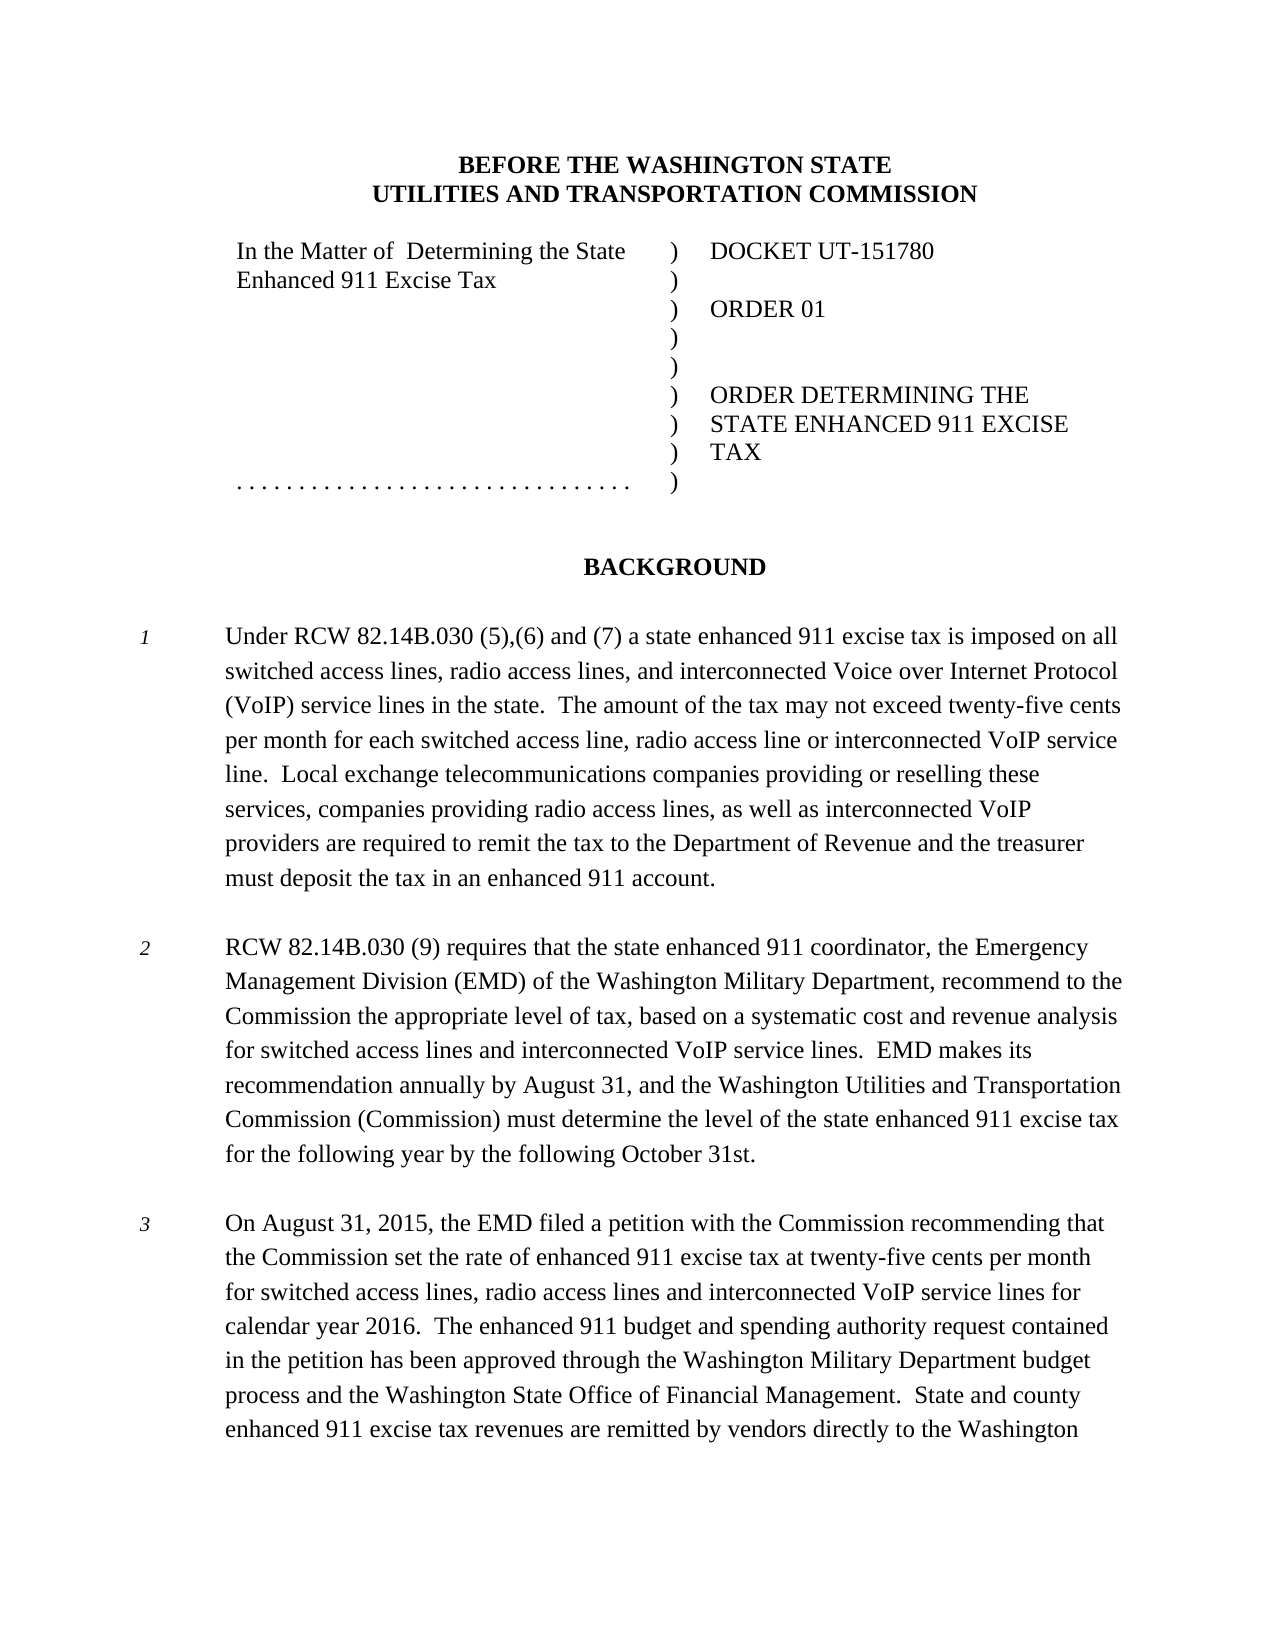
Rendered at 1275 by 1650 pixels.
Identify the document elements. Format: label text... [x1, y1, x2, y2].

table_header ) ) ) ) ) ) ) ) ) [649, 236, 699, 495]
subtitle BACKGROUND [225, 552, 1125, 581]
table_header In the Matter of Determining the State Enhanced 911 Excise Tax . . . . . . . . . . . . . . . . . . . . . . . . . . . . . . . . [225, 236, 649, 495]
table_header DOCKET UT-151780 ORDER 01 ORDER DETERMINING THE STATE ENHANCED 911 EXCISE TAX [699, 236, 1125, 495]
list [150, 1208, 1125, 1443]
list January 1, 2025Under RCW 82.14B.030 (5),(6) and (7) a state enhanced 911 excise tax is imposed on all switched access lines, radio access lines, and interconnected Voice over Internet Protocol (VoIP) service lines in the state. The amount of the tax may not exceed twenty-five cents per month for each switched access line, radio access line or interconnected VoIP service line. Local exchange telecommunications companies providing or reselling these services, companies providing radio access lines, as well as interconnected VoIP providers are required to remit the tax to the Department of Revenue and the treasurer must deposit the tax in an enhanced 911 account. [150, 621, 1125, 892]
text UTILITIES AND TRANSPORTATION COMMISSION [225, 179, 1125, 207]
text BEFORE THE [225, 150, 1125, 179]
list TelephoneRCW 82.14B.030 (9) requires that the state enhanced 911 coordinator, the Emergency Management Division (EMD) of the Washington Military Department, recommend to the Commission the appropriate level of tax, based on a systematic cost and revenue analysis for switched access lines and interconnected VoIP service lines. EMD makes its recommendation annually by August 31, and the Washington Utilities and Transportation Commission (Commission) must determine the level of the state enhanced 911 excise tax for the following year by the following October 31st. [150, 932, 1125, 1167]
